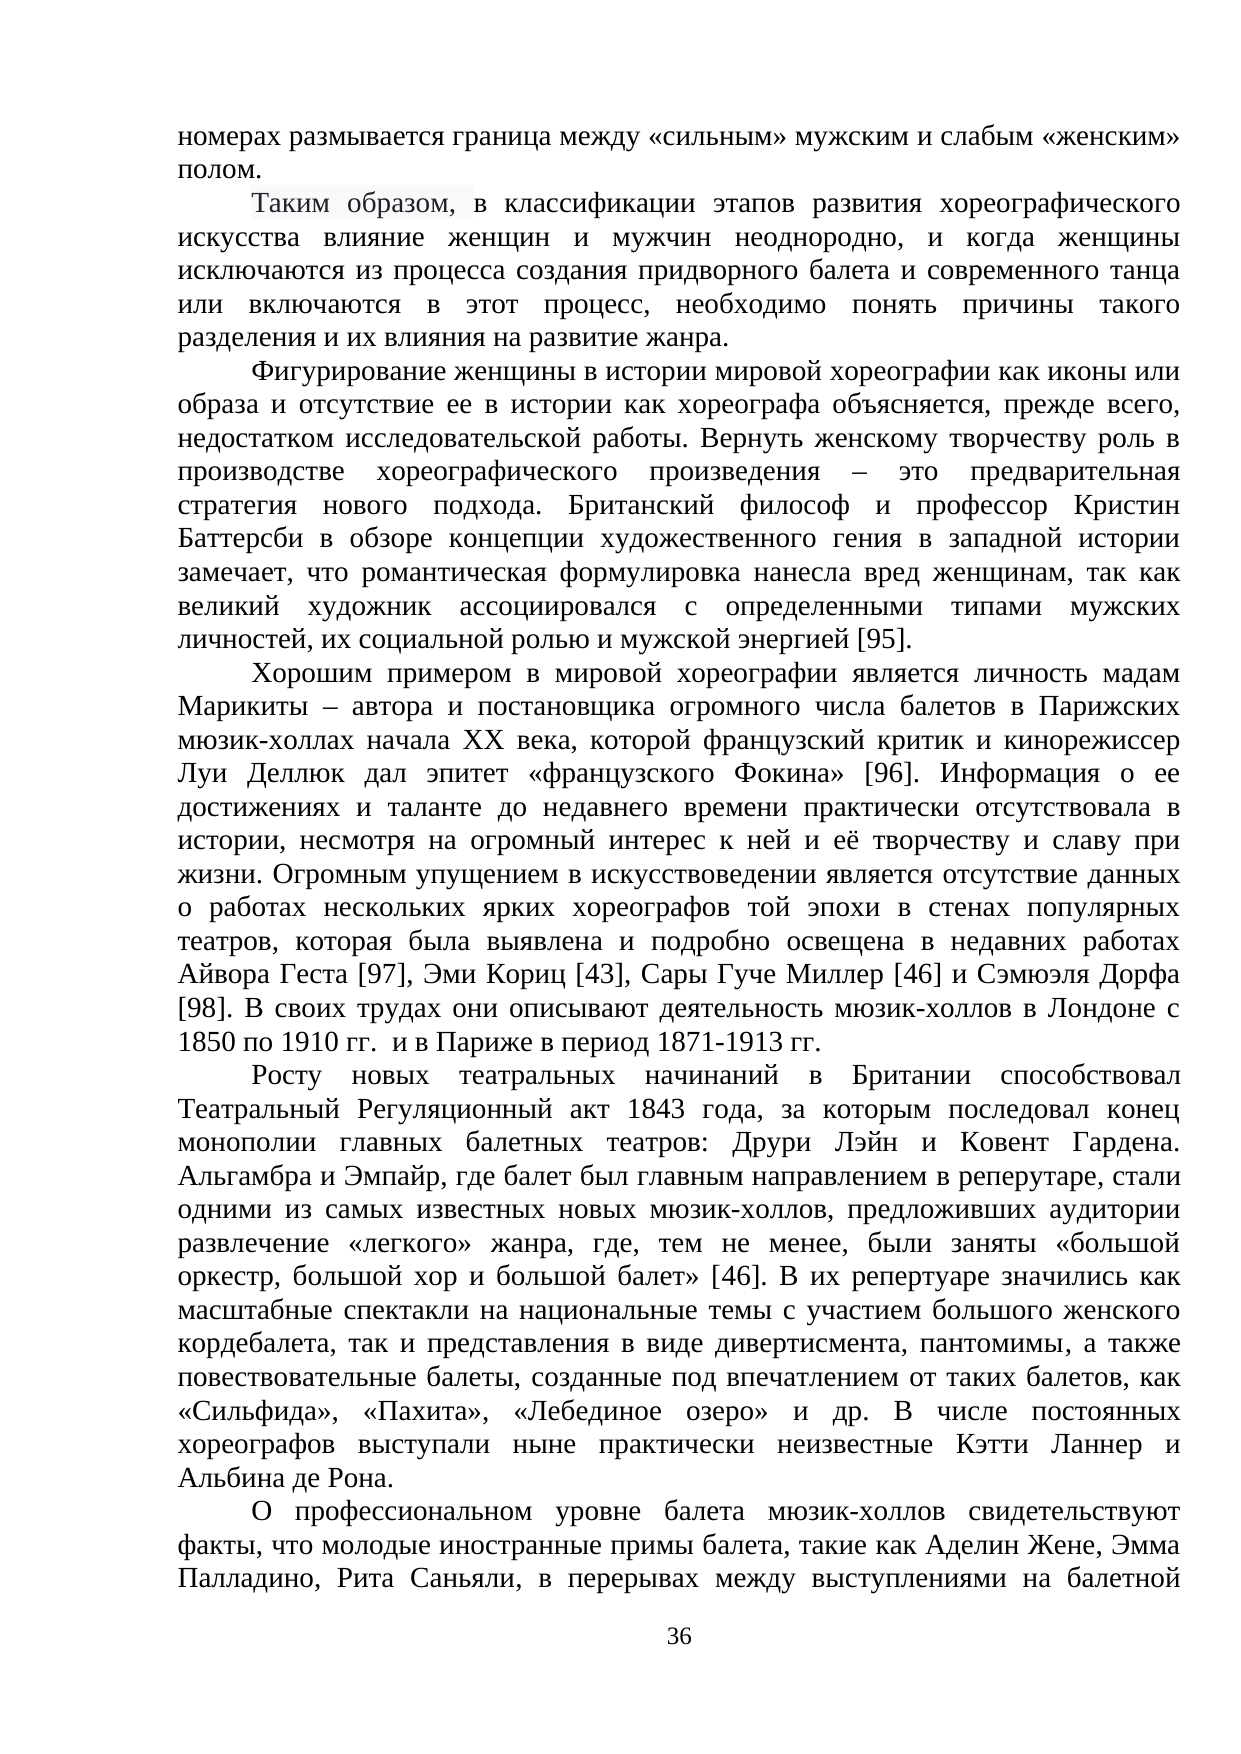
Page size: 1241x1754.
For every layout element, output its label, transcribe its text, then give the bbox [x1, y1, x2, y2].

text Росту новых театральных начинаний в Британии способствовал Театральный Регуляционный акт 1843 года, за которым последовал конец монополии главных балетных театров: Друри Лэйн и Ковент Гардена. Альгамбра и Эмпайр, где балет был главным направлением в реперутаре, стали одними из самых известных новых мюзик-холлов, предложивших аудитории развлечение «легкого» жанра, где, тем не менее, были заняты «большой оркестр, большой хор и большой балет» [46]. В их репертуаре значились как масштабные спектакли на национальные темы с участием большого женского кордебалета, так и представления в виде дивертисмента, пантомимы, а также повествовательные балеты, созданные под впечатлением от таких балетов, как «Сильфида», «Пахита», «Лебединое озеро» и др. В числе постоянных хореографов выступали ныне практически неизвестные Кэтти Ланнер и Альбина де Рона. [177, 1057, 1181, 1493]
text Хорошим примером в мировой хореографии является личность мадам Марикиты – автора и постановщика огромного числа балетов в Парижских мюзик-холлах начала XX века, которой французский критик и кинорежиссер Луи Деллюк дал эпитет «французского Фокина» [96]. Информация о ее достижениях и таланте до недавнего времени практически отсутствовала в истории, несмотря на огромный интерес к ней и её творчеству и славу при жизни. Огромным упущением в искусствоведении является отсутствие данных о работах нескольких ярких хореографов той эпохи в стенах популярных театров, которая была выявлена и подробно освещена в недавних работах Айвора Геста [97], Эми Кориц [43], Сары Гуче Миллер [46] и Сэмюэля Дорфа [98]. В своих трудах они описывают деятельность мюзик-холлов в Лондоне с 1850 по 1910 гг. и в Париже в период 1871-1913 гг. [177, 655, 1181, 1057]
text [177, 1493, 1181, 1594]
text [177, 118, 1181, 185]
text Таким образом, в классификации этапов развития хореографического искусства влияние женщин и мужчин неоднородно, и когда женщины исключаются из процесса создания придворного балета и современного танца или включаются в этот процесс, необходимо понять причины такого разделения и их влияния на развитие жанра. [177, 185, 1181, 353]
text Фигурирование женщины в истории мировой хореографии как иконы или образа и отсутствие ее в истории как хореографа объясняется, прежде всего, недостатком исследовательской работы. Вернуть женскому творчеству роль в производстве хореографического произведения – это предварительная стратегия нового подхода. Британский философ и профессор Кристин Баттерсби в обзоре концепции художественного гения в западной истории замечает, что романтическая формулировка нанесла вред женщинам, так как великий художник ассоциировался с определенными типами мужских личностей, их социальной ролью и мужской энергией [95]. [177, 353, 1181, 655]
